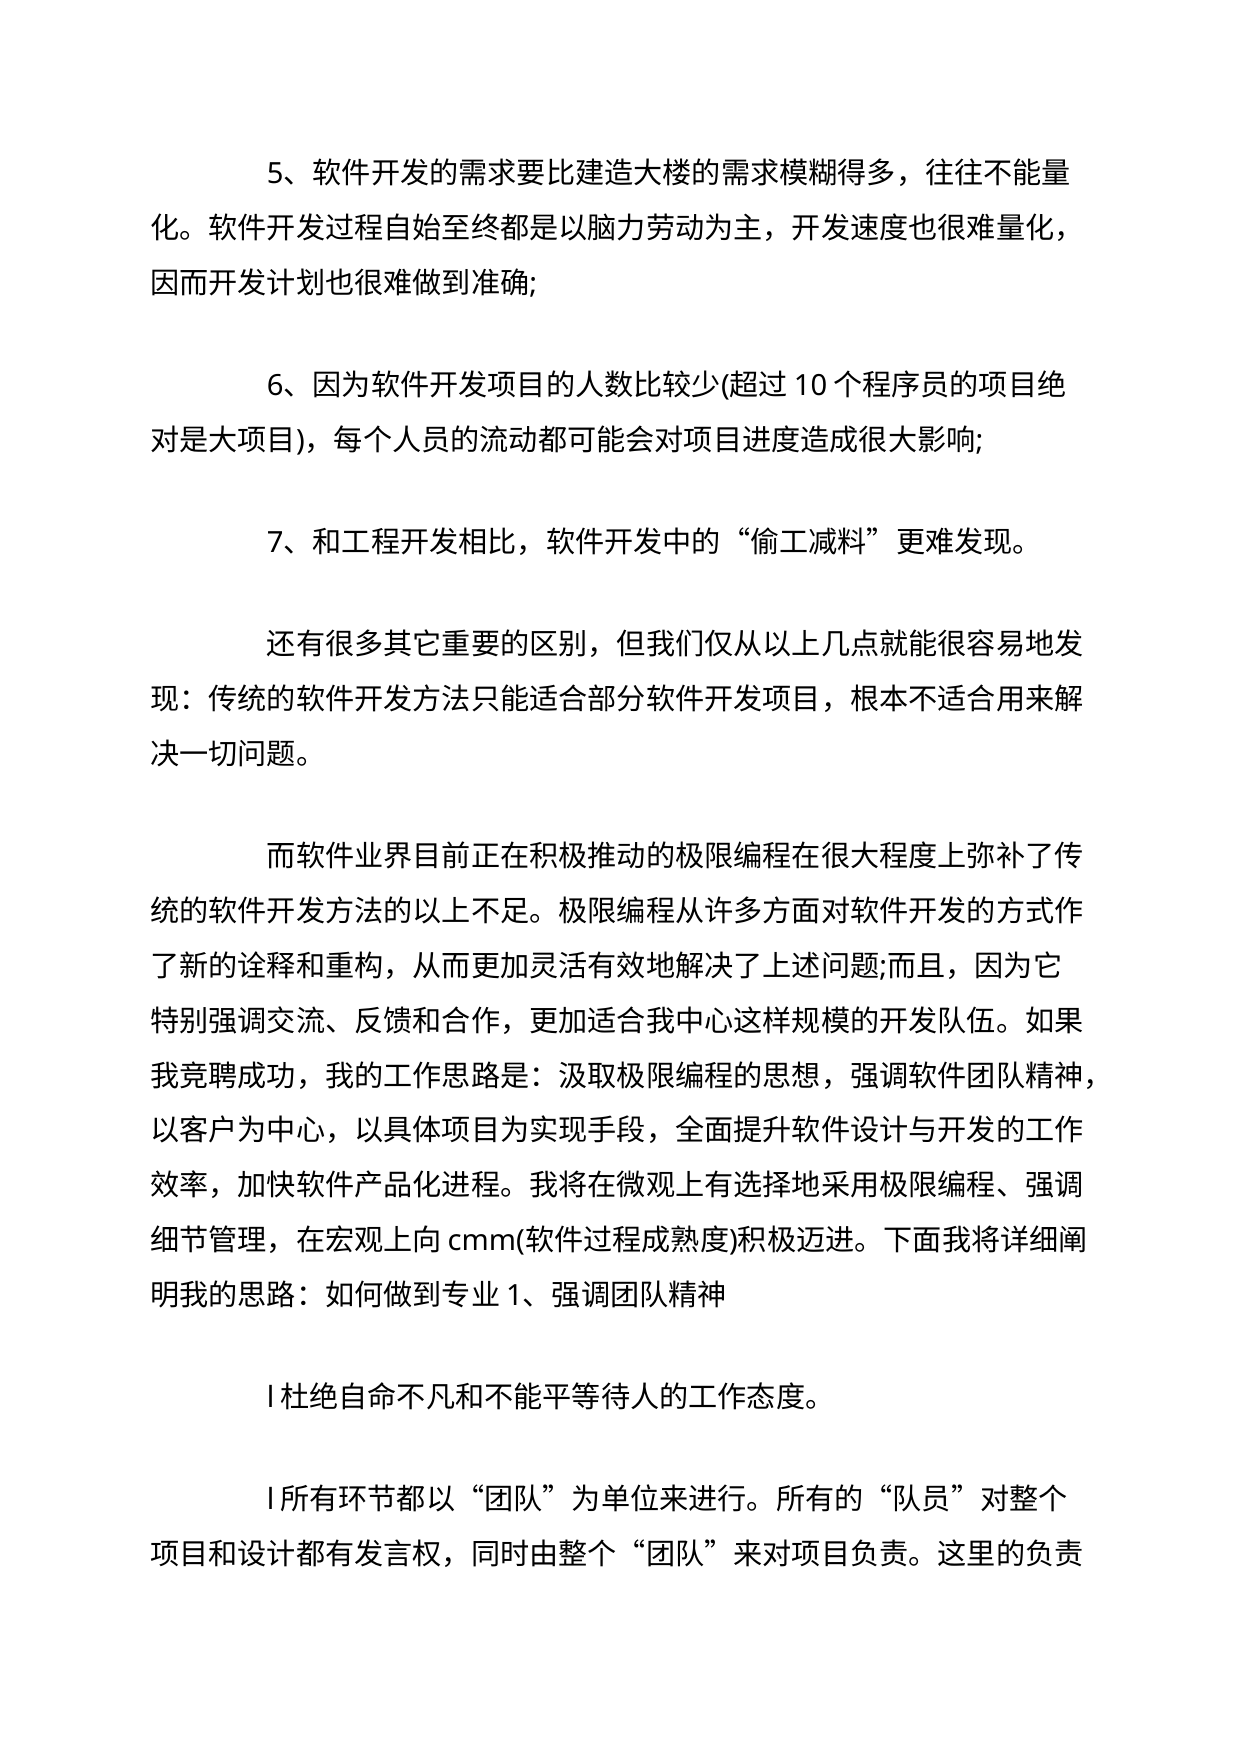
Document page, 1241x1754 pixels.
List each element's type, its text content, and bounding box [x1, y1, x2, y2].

text 7、和工程开发相比，软件开发中的“偷工减料”更难发现。 [150, 519, 1090, 561]
text 而软件业界目前正在积极推动的极限编程在很大程度上弥补了传统的软件开发方法的以上不足。极限编程从许多方面对软件开发的方式作了新的诠释和重构，从而更加灵活有效地解决了上述问题;而且，因为它特别强调交流、反馈和合作，更加适合我中心这样规模的开发队伍。如果我竞聘成功，我的工作思路是：汲取极限编程的思想，强调软件团队精神，以客户为中心，以具体项目为实现手段，全面提升软件设计与开发的工作效率，加快软件产品化进程。我将在微观上有选择地采用极限编程、强调细节管理，在宏观上向cmm(软件过程成熟度)积极迈进。下面我将详细阐明我的思路：如何做到专业1、强调团队精神 [150, 832, 1090, 1314]
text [150, 1476, 1090, 1573]
text 6、因为软件开发项目的人数比较少(超过10个程序员的项目绝对是大项目)，每个人员的流动都可能会对项目进度造成很大影响; [150, 362, 1090, 459]
text 还有很多其它重要的区别，但我们仅从以上几点就能很容易地发现：传统的软件开发方法只能适合部分软件开发项目，根本不适合用来解决一切问题。 [150, 621, 1090, 773]
text l杜绝自命不凡和不能平等待人的工作态度。 [150, 1374, 1090, 1416]
text 5、软件开发的需求要比建造大楼的需求模糊得多，往往不能量化。软件开发过程自始至终都是以脑力劳动为主，开发速度也很难量化，因而开发计划也很难做到准确; [150, 150, 1090, 302]
